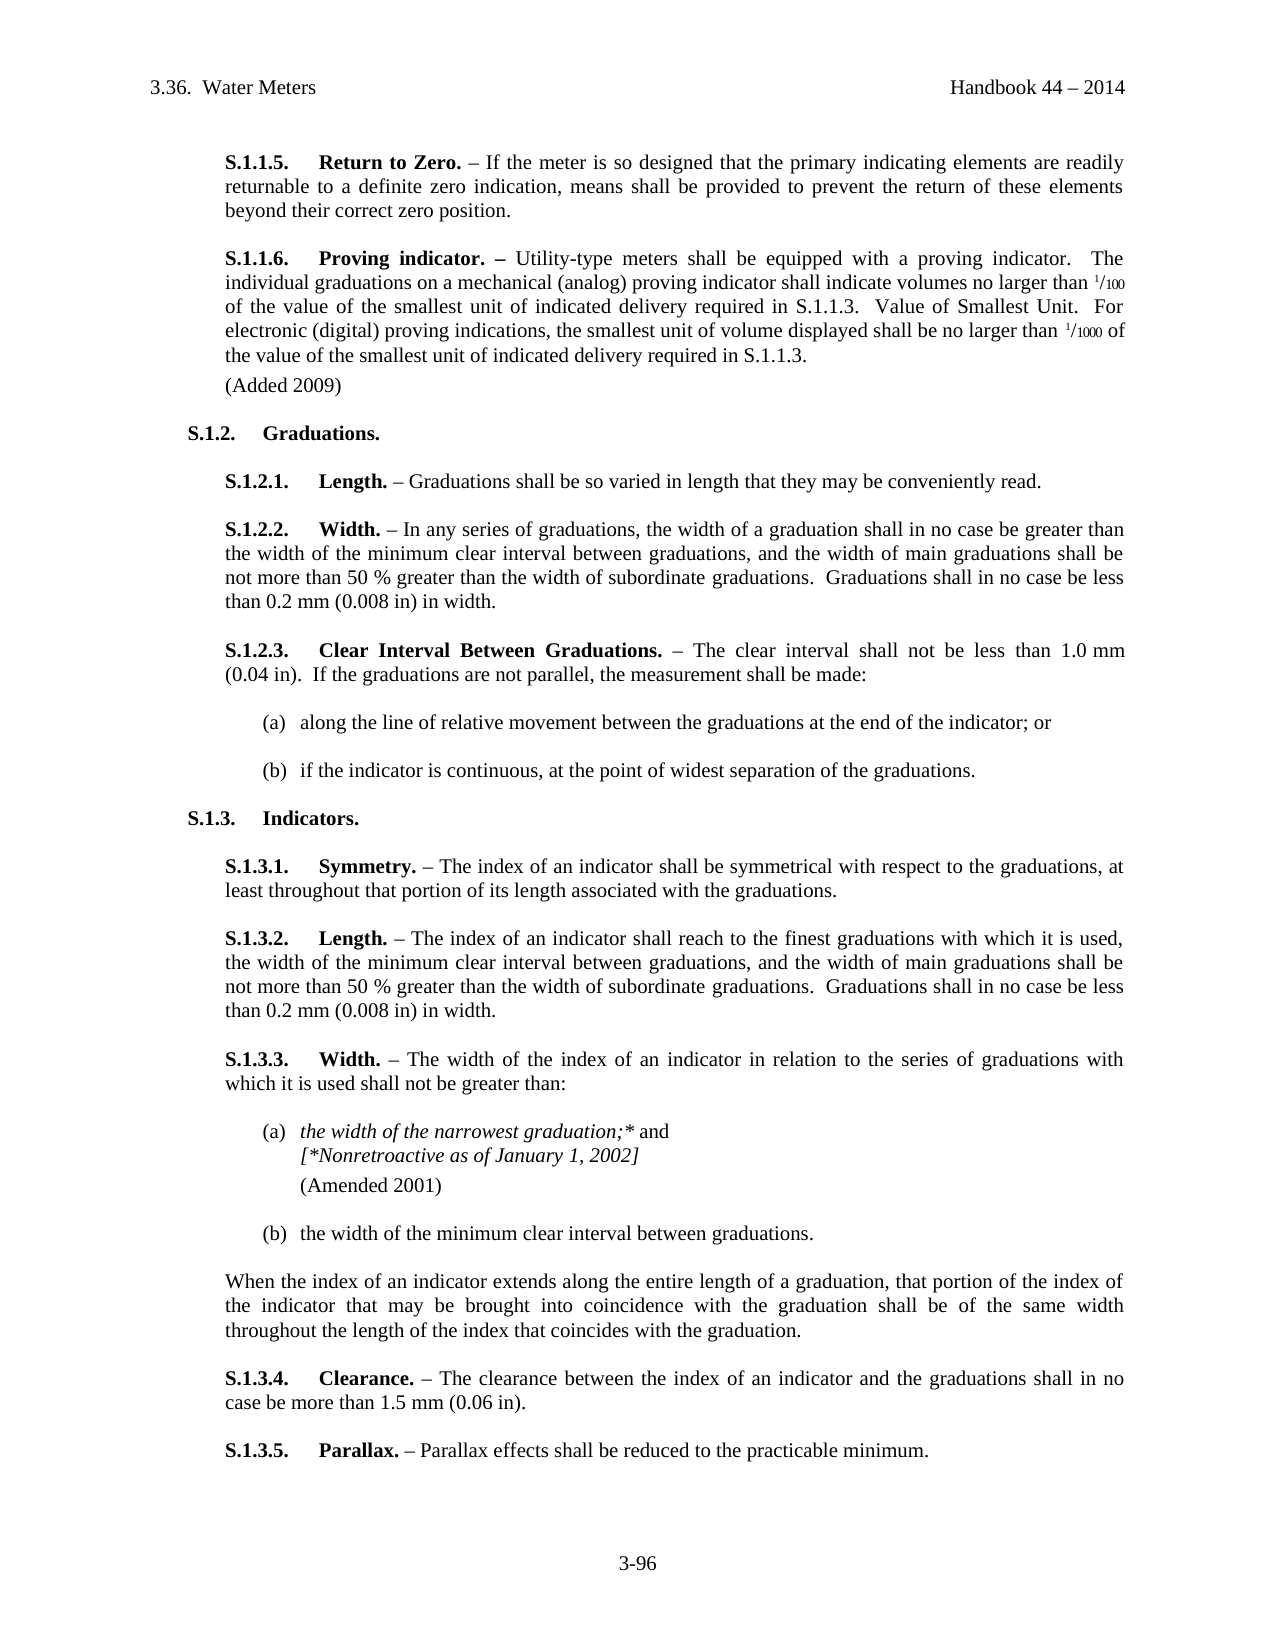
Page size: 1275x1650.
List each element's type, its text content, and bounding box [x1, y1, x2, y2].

text (Amended 2001) [300, 1173, 1125, 1197]
text [*Nonretroactive as of January 1, 2002] [300, 1143, 1125, 1167]
text S.1.3.5. Parallax. – Parallax effects shall be reduced to the practicable minimum. [225, 1438, 1125, 1462]
subtitle S.1.3. Indicators. [187, 806, 1125, 830]
text S.1.2.3. Clear Interval Between Graduations. – The clear interval shall not be less than 1.0 mm (0.04 in). If the graduations are not parallel, the measurement shall be made: [225, 637, 1125, 686]
text S.1.2.2. Width. – In any series of graduations, the width of a graduation shall in no case be greater than the width of the minimum clear interval between graduations, and the width of main graduations shall be not more than 50 % greater than the width of subordinate graduations. Graduations shall in no case be less than 0.2 mm (0.008 in) in width. [225, 517, 1125, 613]
text S.1.1.6. Proving indicator. – Utility-type meters shall be equipped with a proving indicator. The individual graduations on a mechanical (analog) proving indicator shall indicate volumes no larger than 1/100 of the value of the smallest unit of indicated delivery required in S.1.1.3. Value of Smallest Unit. For electronic (digital) proving indications, the smallest unit of volume displayed shall be no larger than 1/1000 of the value of the smallest unit of indicated delivery required in S.1.1.3. [225, 246, 1125, 367]
text S.1.2.1. Length. – Graduations shall be so varied in length that they may be conveniently read. [225, 469, 1125, 493]
subtitle S.1.2. Graduations. [187, 421, 1125, 445]
text S.1.1.5. Return to Zero. – If the meter is so designed that the primary indicating elements are readily returnable to a definite zero indication, means shall be provided to prevent the return of these elements beyond their correct zero position. [225, 150, 1125, 222]
text (Added 2009) [225, 373, 1125, 397]
text (b) the width of the minimum clear interval between graduations. [262, 1221, 1125, 1245]
text S.1.3.3. Width. – The width of the index of an indicator in relation to the series of graduations with which it is used shall not be greater than: [225, 1047, 1125, 1095]
text (b) if the indicator is continuous, at the point of widest separation of the graduations. [262, 758, 1125, 782]
text When the index of an indicator extends along the entire length of a graduation, that portion of the index of the indicator that may be brought into coincidence with the graduation shall be of the same width throughout the length of the index that coincides with the graduation. [225, 1269, 1125, 1342]
text (a) the width of the narrowest graduation;* and [262, 1119, 1125, 1143]
text (a) along the line of relative movement between the graduations at the end of the indicator; or [262, 710, 1125, 734]
text S.1.3.1. Symmetry. – The index of an indicator shall be symmetrical with respect to the graduations, at least throughout that portion of its length associated with the graduations. [225, 854, 1125, 902]
text S.1.3.2. Length. – The index of an indicator shall reach to the finest graduations with which it is used, the width of the minimum clear interval between graduations, and the width of main graduations shall be not more than 50 % greater than the width of subordinate graduations. Graduations shall in no case be less than 0.2 mm (0.008 in) in width. [225, 926, 1125, 1022]
text S.1.3.4. Clearance. – The clearance between the index of an indicator and the graduations shall in no case be more than 1.5 mm (0.06 in). [225, 1366, 1125, 1414]
